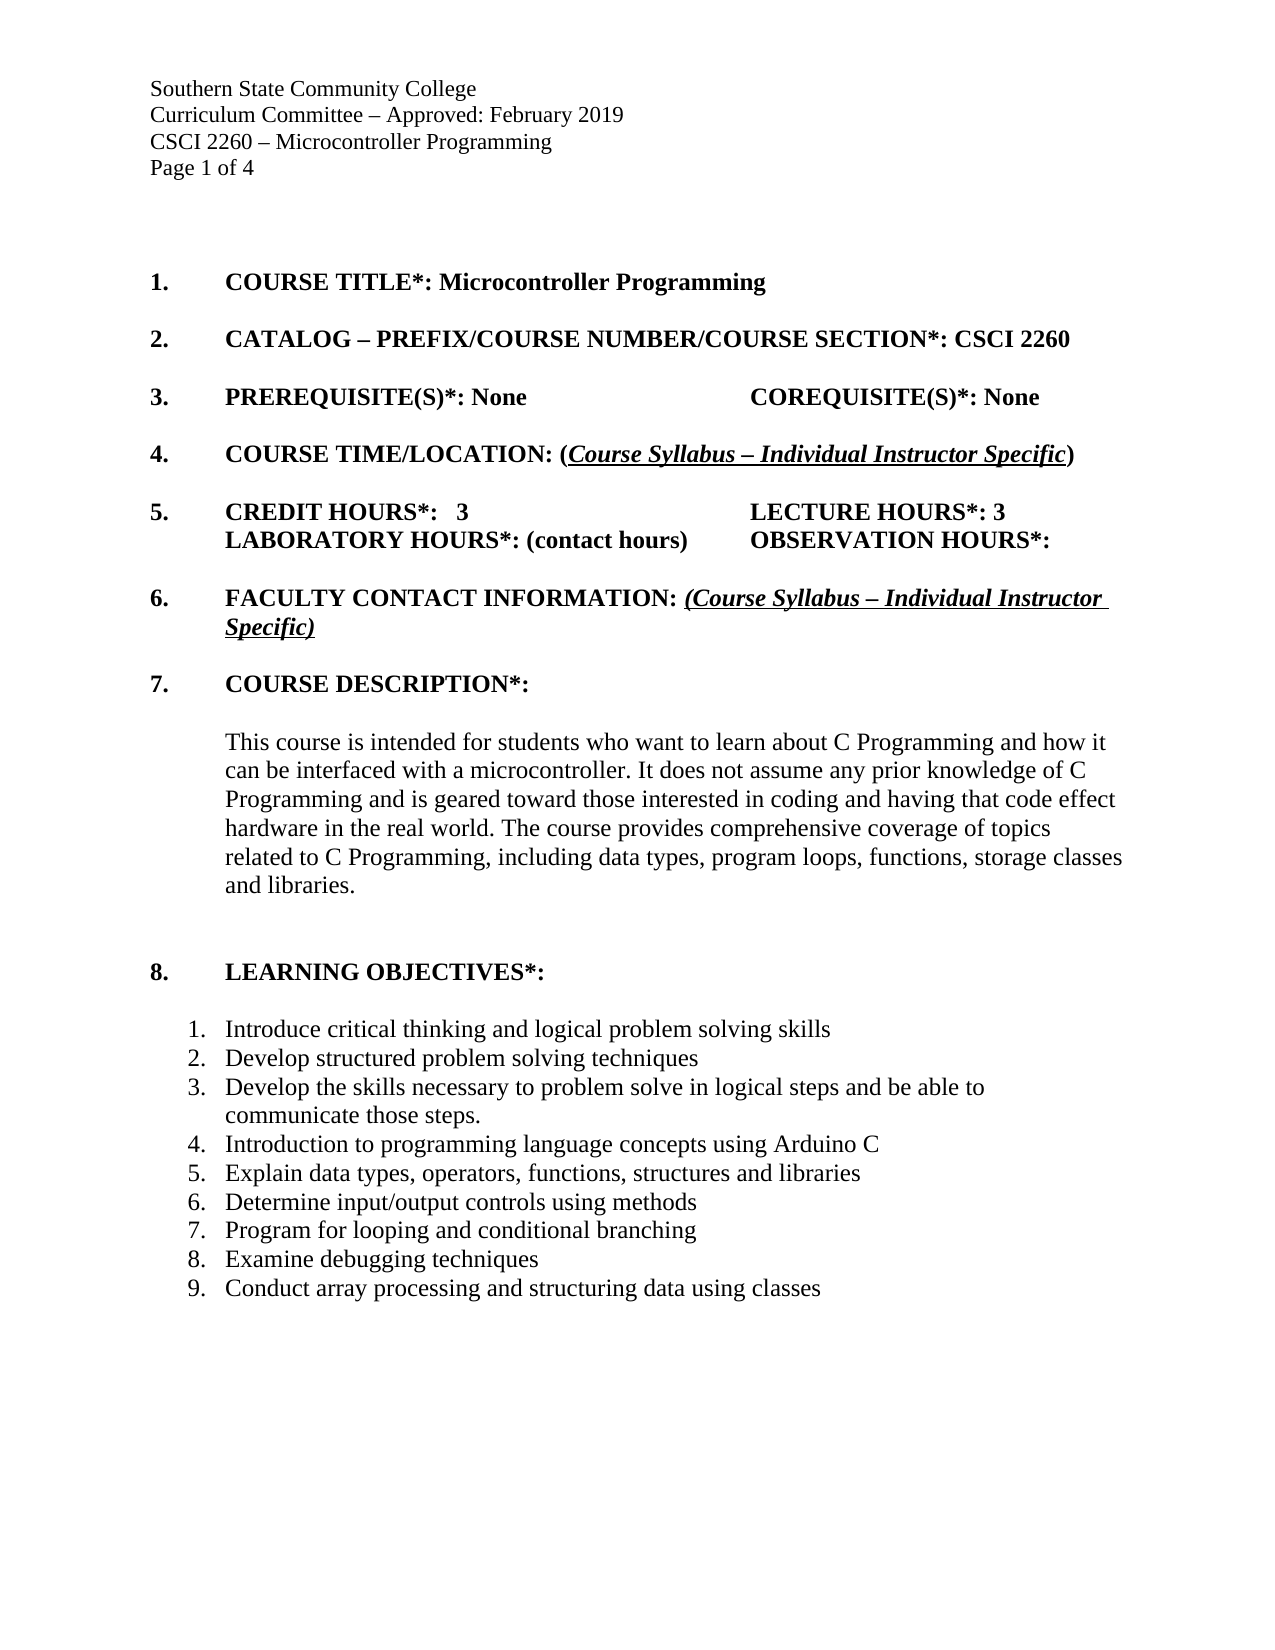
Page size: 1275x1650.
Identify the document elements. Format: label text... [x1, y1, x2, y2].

list Conduct array processing and structuring data using classes [187, 1273, 1125, 1302]
list COURSE TITLE*: Microcontroller Programming [150, 267, 1125, 295]
text This course is intended for students who want to learn about C Programming and how it can be interfaced with a microcontroller. It does not assume any prior knowledge of C Programming and is geared toward those interested in coding and having that code effect hardware in the real world. The course provides comprehensive coverage of topics related to C Programming, including data types, program loops, functions, storage classes and libraries. [225, 727, 1125, 899]
list Explain data types, operators, functions, structures and libraries [187, 1158, 1125, 1187]
list Program for looping and conditional branching [187, 1215, 1125, 1244]
list Develop structured problem solving techniques [187, 1043, 1125, 1072]
list CATALOG – PREFIX/COURSE NUMBER/COURSE SECTION*: CSCI 2260 [150, 324, 1125, 353]
list CREDIT HOURS*: 3 LECTURE HOURS*: 3 [150, 497, 1125, 525]
list Examine debugging techniques [187, 1244, 1125, 1273]
text LABORATORY HOURS*: (contact hours) OBSERVATION HOURS*: [150, 525, 1125, 554]
list Develop the skills necessary to problem solve in logical steps and be able to communicate those steps. [187, 1072, 1125, 1129]
list Determine input/output controls using methods [187, 1187, 1125, 1215]
list Introduce critical thinking and logical problem solving skills [187, 1014, 1125, 1043]
list FACULTY CONTACT INFORMATION: (Course Syllabus – Individual Instructor Specific) [150, 583, 1125, 640]
list COURSE TIME/LOCATION: (Course Syllabus – Individual Instructor Specific) [150, 439, 1125, 468]
list LEARNING OBJECTIVES*: [150, 957, 1125, 985]
list Introduction to programming language concepts using Arduino C [187, 1129, 1125, 1158]
list PREREQUISITE(S)*: None COREQUISITE(S)*: None [150, 382, 1125, 410]
list COURSE DESCRIPTION*: [150, 669, 1125, 698]
